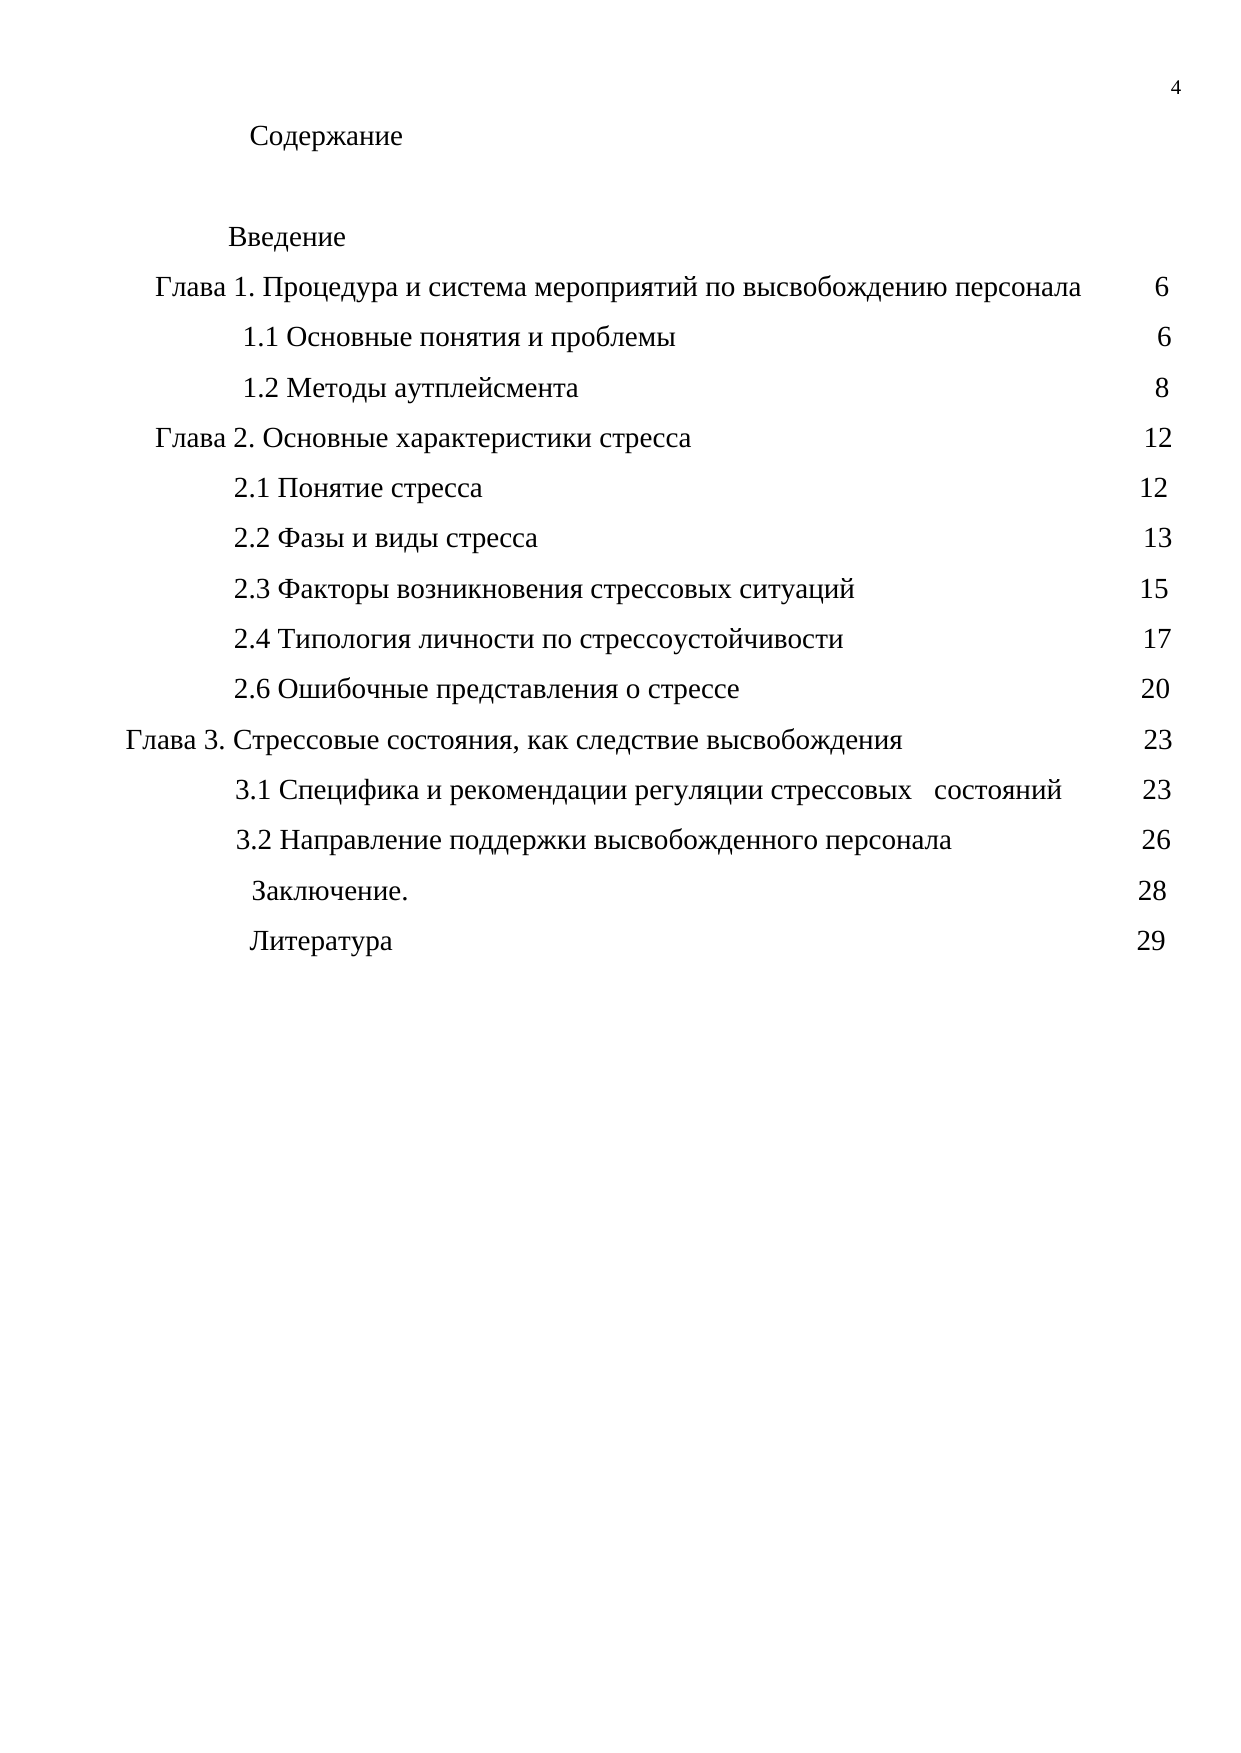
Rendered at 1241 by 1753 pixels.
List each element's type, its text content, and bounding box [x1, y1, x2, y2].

text Глава 3. Стрессовые состояния, как следствие высвобождения 23 [118, 722, 1181, 755]
text Глава 2. Основные характеристики стресса 12 [148, 420, 1181, 453]
text Содержание [118, 118, 1181, 152]
text 2.3 Факторы возникновения стрессовых ситуаций 15 [234, 571, 1181, 604]
text 2.1 Понятие стресса 12 [234, 470, 1181, 504]
text Введение [148, 219, 1181, 252]
text 2.4 Типология личности по стрессоустойчивости 17 [234, 621, 1181, 655]
text 1.2 Методы аутплейсмента 8 [148, 370, 1181, 403]
text 3.2 Направление поддержки высвобожденного персонала 26 [118, 822, 1181, 856]
text Глава 1. Процедура и система мероприятий по высвобождению персонала 6 [148, 269, 1181, 303]
text 2.6 Ошибочные представления о стрессе 20 [234, 672, 1181, 705]
text 2.2 Фазы и виды стресса 13 [234, 521, 1181, 554]
text Заключение. 28 [118, 873, 1181, 906]
text 1.1 Основные понятия и проблемы 6 [148, 319, 1181, 353]
text Литература 29 [118, 923, 1181, 957]
text 3.1 Специфика и рекомендации регуляции стрессовых состояний 23 [118, 772, 1181, 806]
